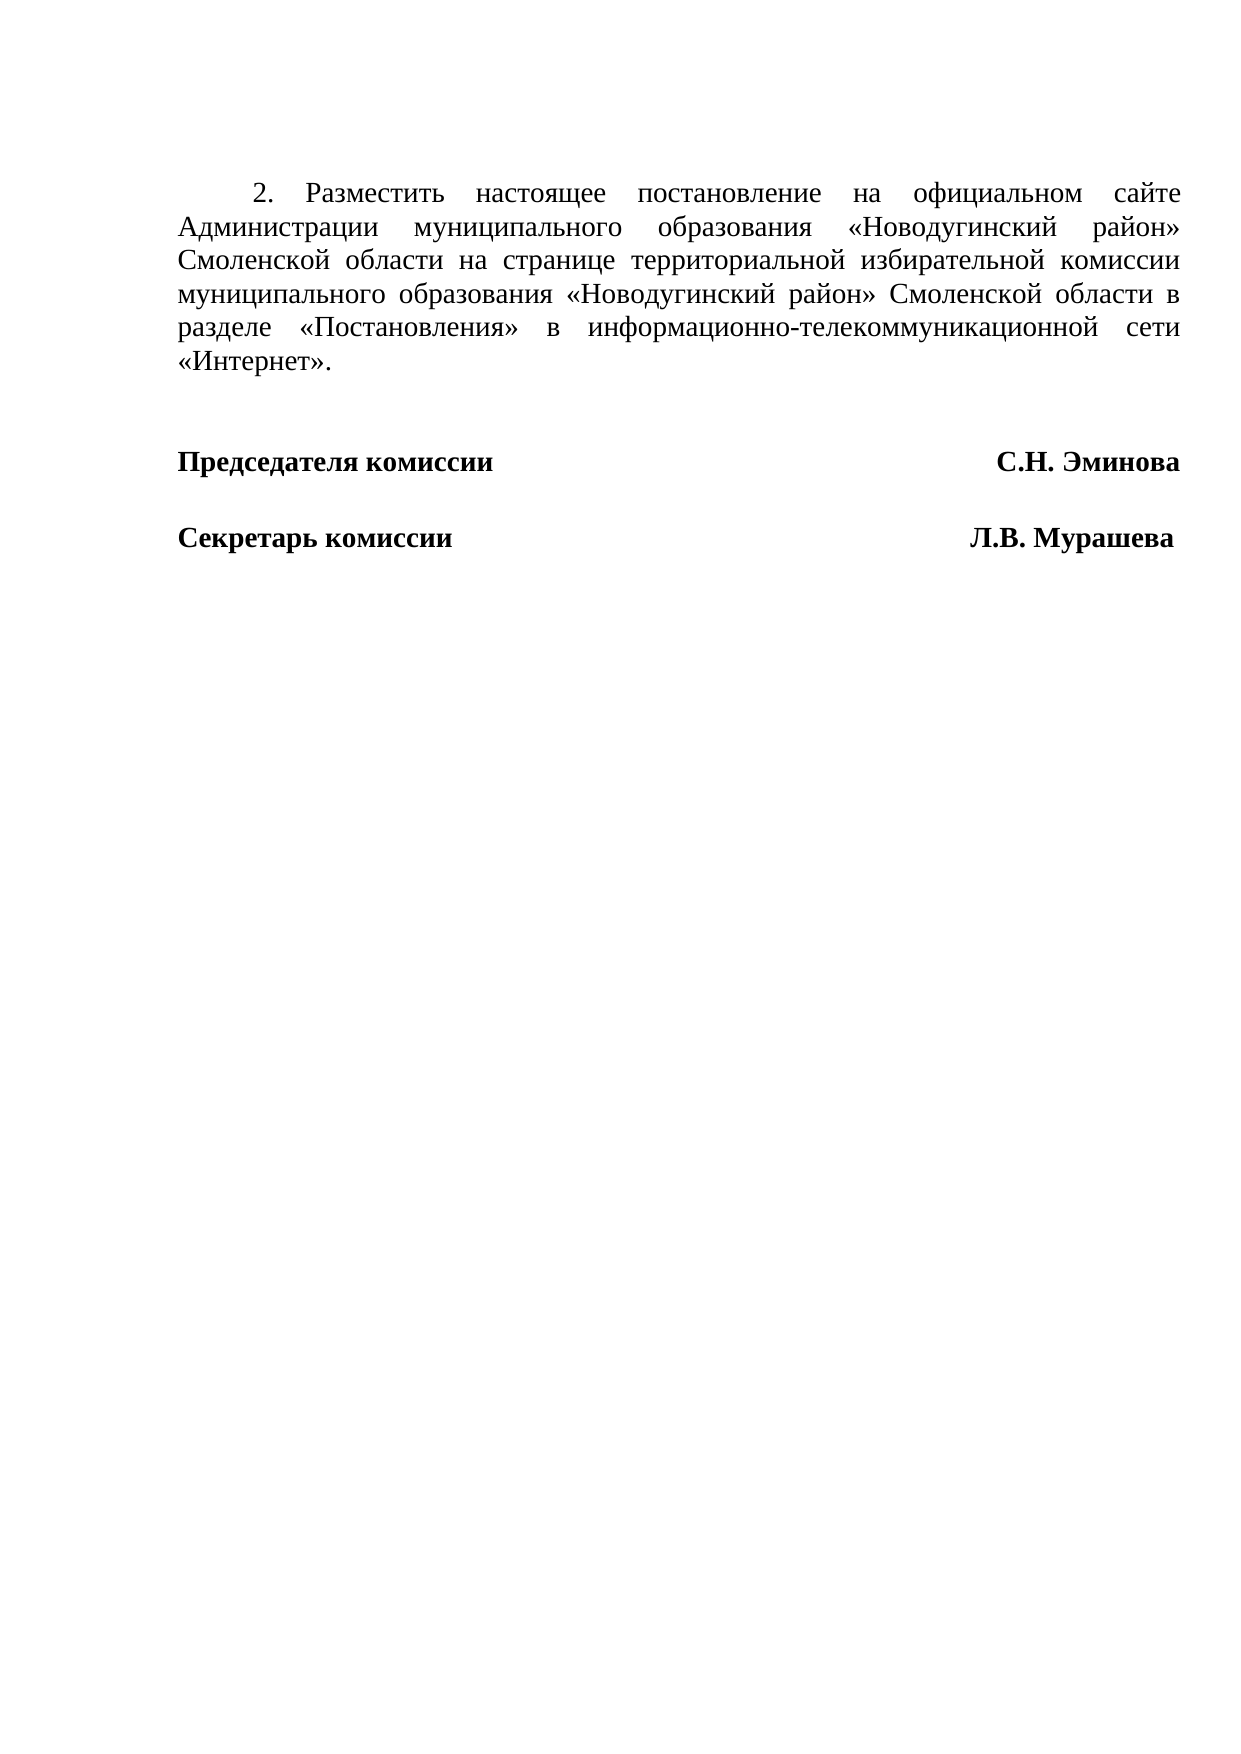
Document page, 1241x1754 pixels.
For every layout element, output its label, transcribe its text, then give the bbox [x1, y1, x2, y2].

text 2. Разместить настоящее постановление на официальном сайте Администрации муниципального образования «Новодугинский район» Смоленской области на странице территориальной избирательной комиссии муниципального образования «Новодугинский район» Смоленской области в разделе «Постановления» в информационно-телекоммуникационной сети «Интернет». [177, 175, 1181, 377]
text Председателя комиссии С.Н. Эминова [177, 444, 1181, 477]
subtitle Секретарь комиссии Л.В. Мурашева [177, 520, 1181, 554]
